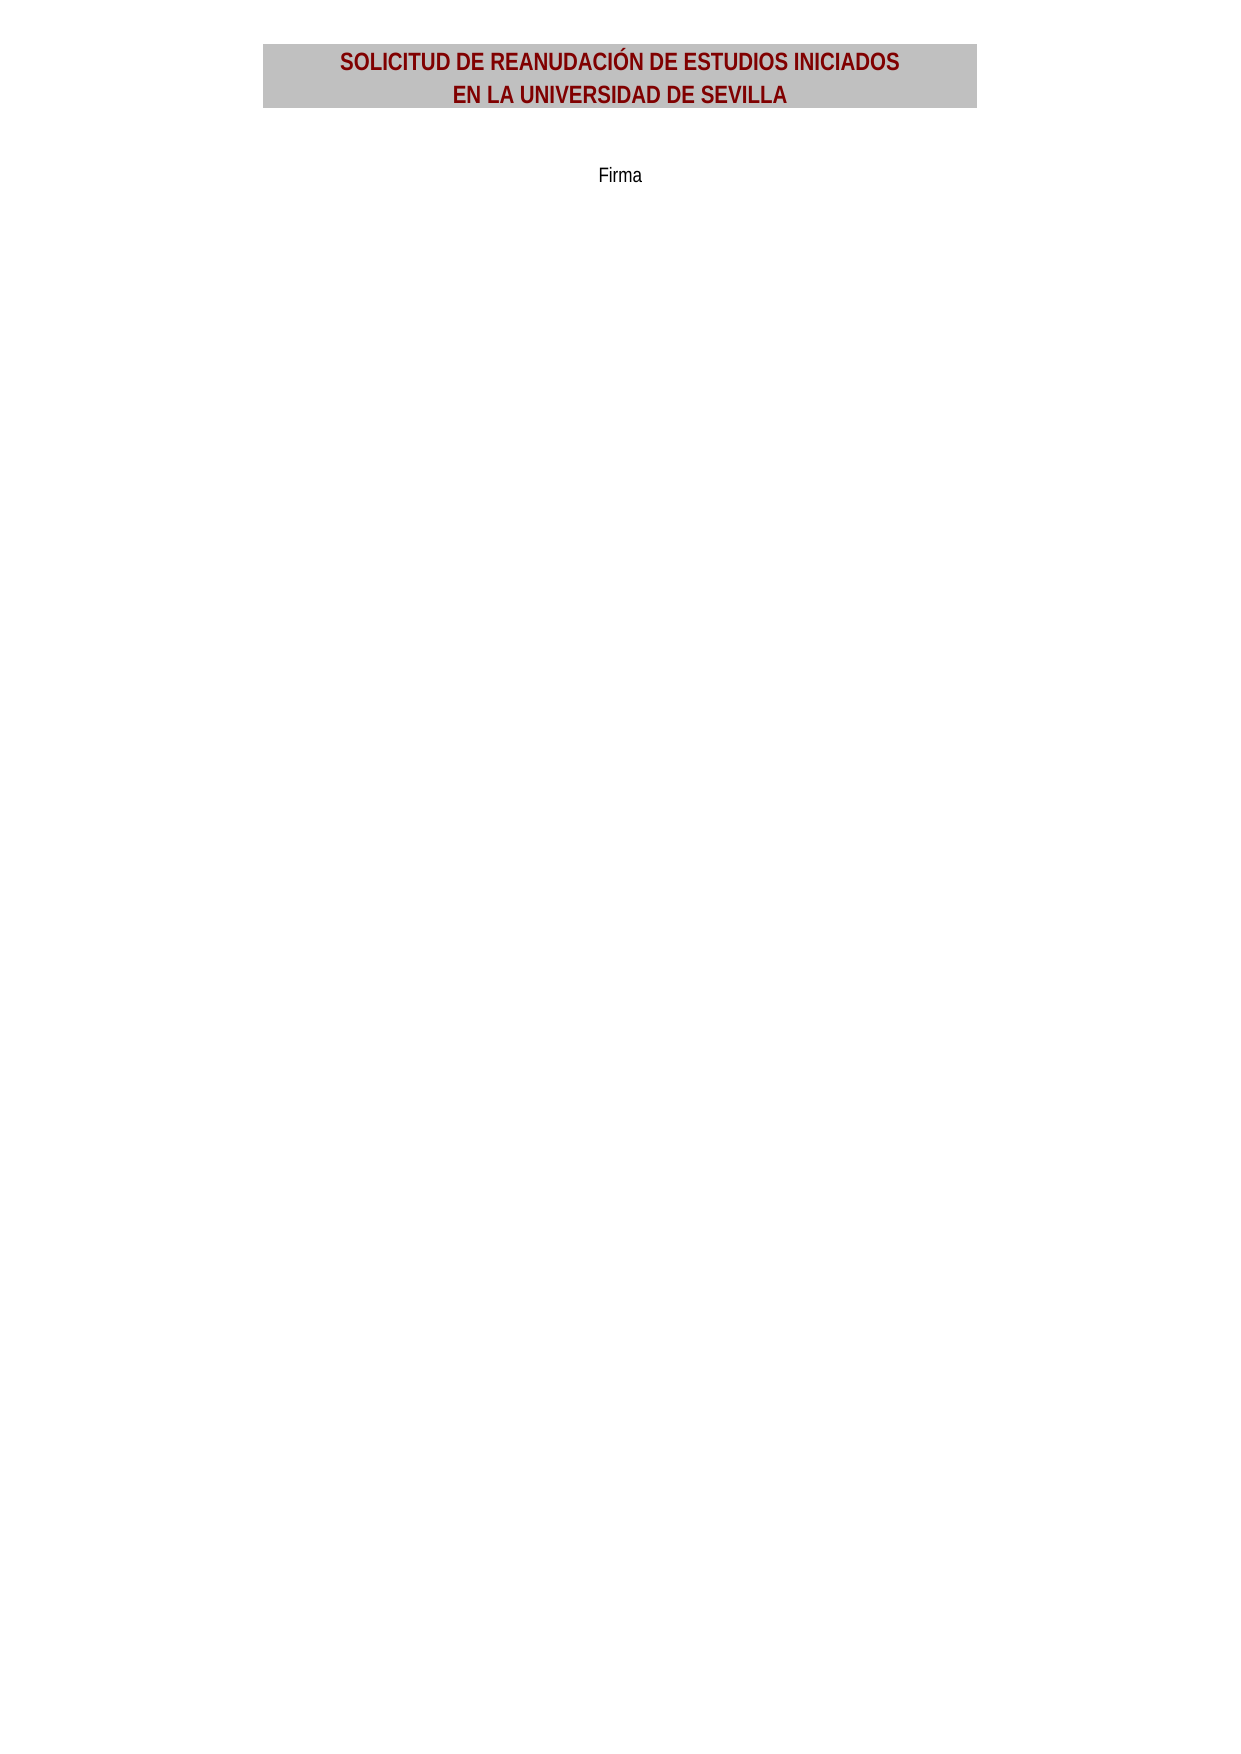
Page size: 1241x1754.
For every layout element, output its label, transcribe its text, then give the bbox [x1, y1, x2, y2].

text Firma [59, 162, 1181, 186]
